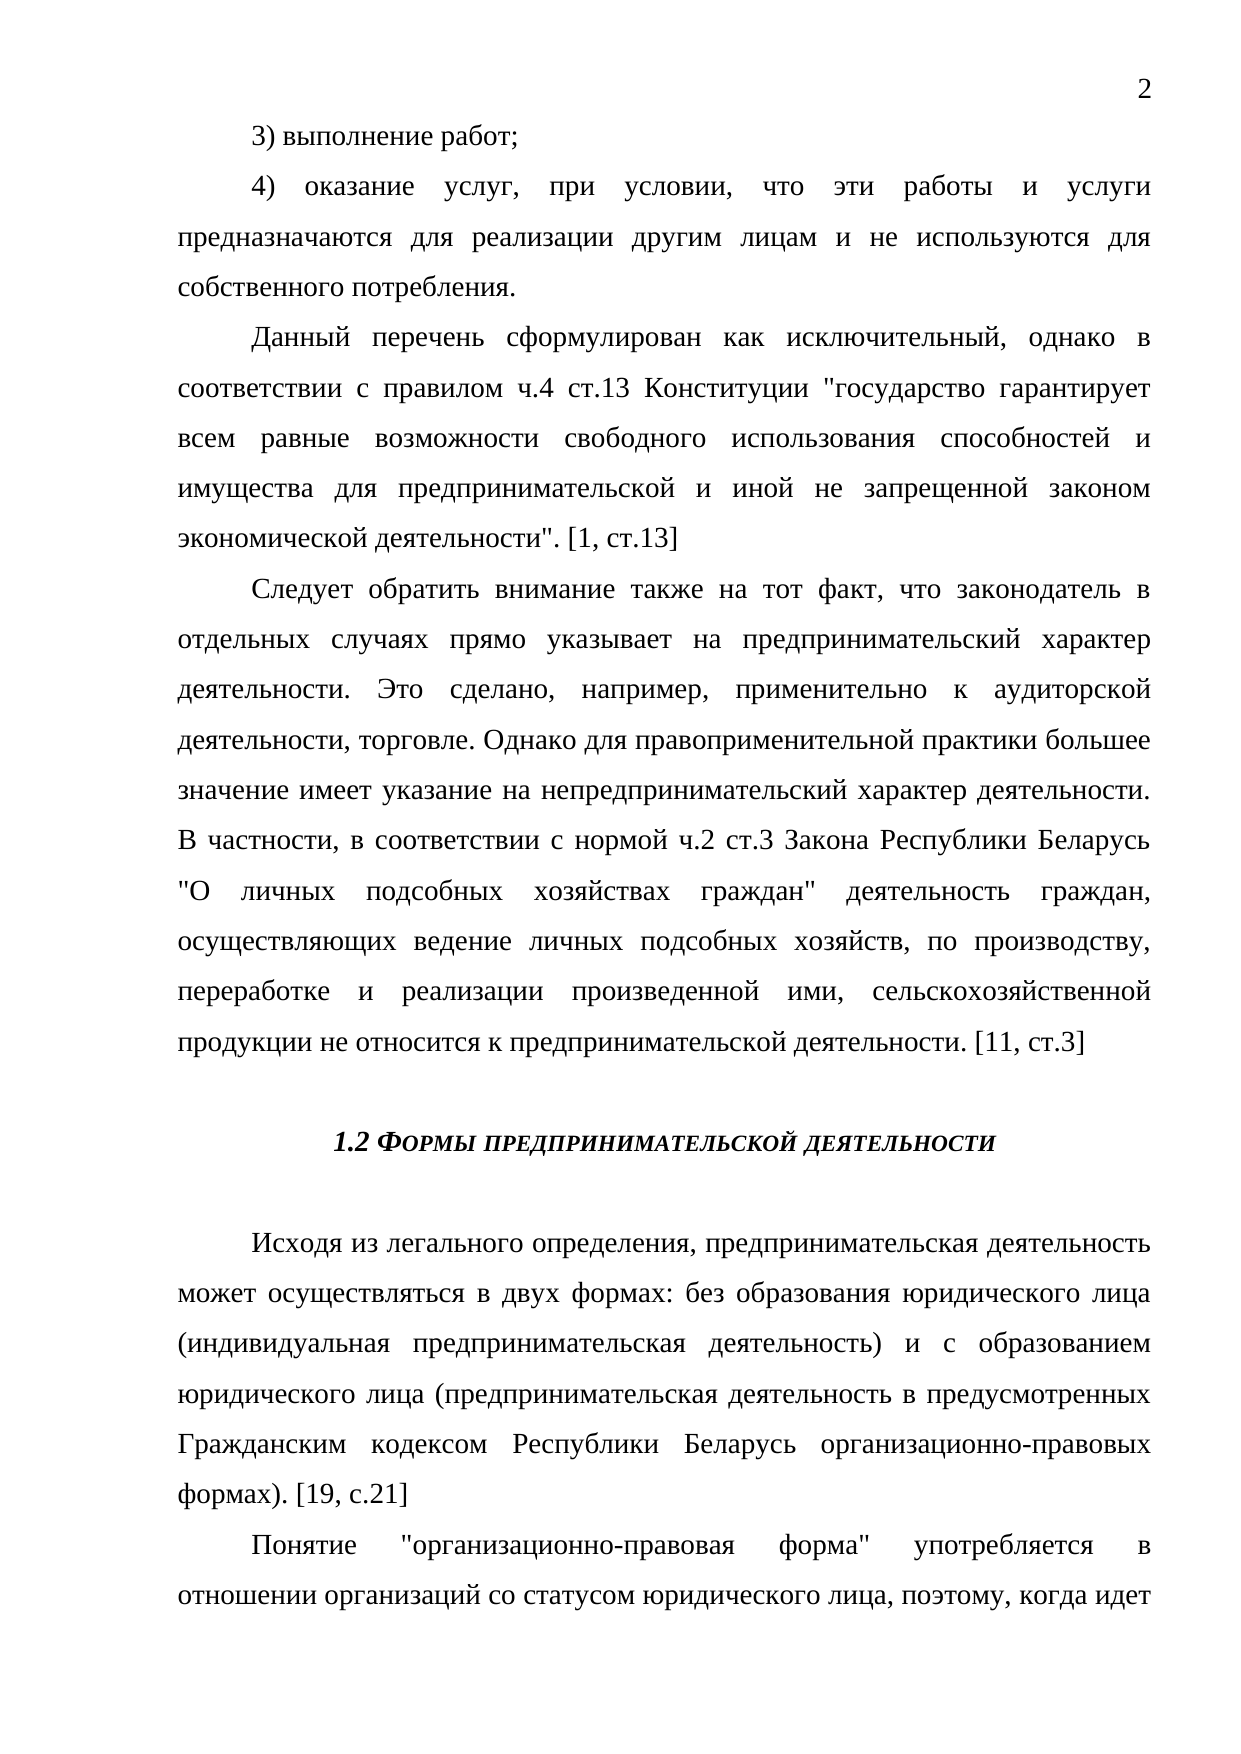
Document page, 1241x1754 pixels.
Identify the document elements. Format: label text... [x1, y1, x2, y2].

text 3) выполнение работ; [177, 118, 1152, 152]
subtitle 1.2 Формы предпринимательской деятельности [177, 1124, 1152, 1158]
text 4) оказание услуг, при условии, что эти работы и услуги предназначаются для реализации другим лицам и не используются для собственного потребления. [177, 168, 1152, 303]
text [177, 1527, 1152, 1611]
text Исходя из легального определения, предпринимательская деятельность может осуществляться в двух формах: без образования юридического лица (индивидуальная предпринимательская деятельность) и с образованием юридического лица (предпринимательская деятельность в предусмотренных Гражданским кодексом Республики Беларусь организационно-правовых формах). [19, с.21] [177, 1225, 1152, 1510]
text Следует обратить внимание также на тот факт, что законодатель в отдельных случаях прямо указывает на предпринимательский характер деятельности. Это сделано, например, применительно к аудиторской деятельности, торговле. Однако для правоприменительной практики большее значение имеет указание на непредпринимательский характер деятельности. В частности, в соответствии с нормой ч.2 ст.3 Закона Республики Беларусь "О личных подсобных хозяйствах граждан" деятельность граждан, осуществляющих ведение личных подсобных хозяйств, по производству, переработке и реализации произведенной ими, сельскохозяйственной продукции не относится к предпринимательской деятельности. [11, ст.3] [177, 571, 1152, 1057]
text Данный перечень сформулирован как исключительный, однако в соответствии с правилом ч.4 ст.13 Конституции "государство гарантирует всем равные возможности свободного использования способностей и имущества для предпринимательской и иной не запрещенной законом экономической деятельности". [1, ст.13] [177, 319, 1152, 554]
